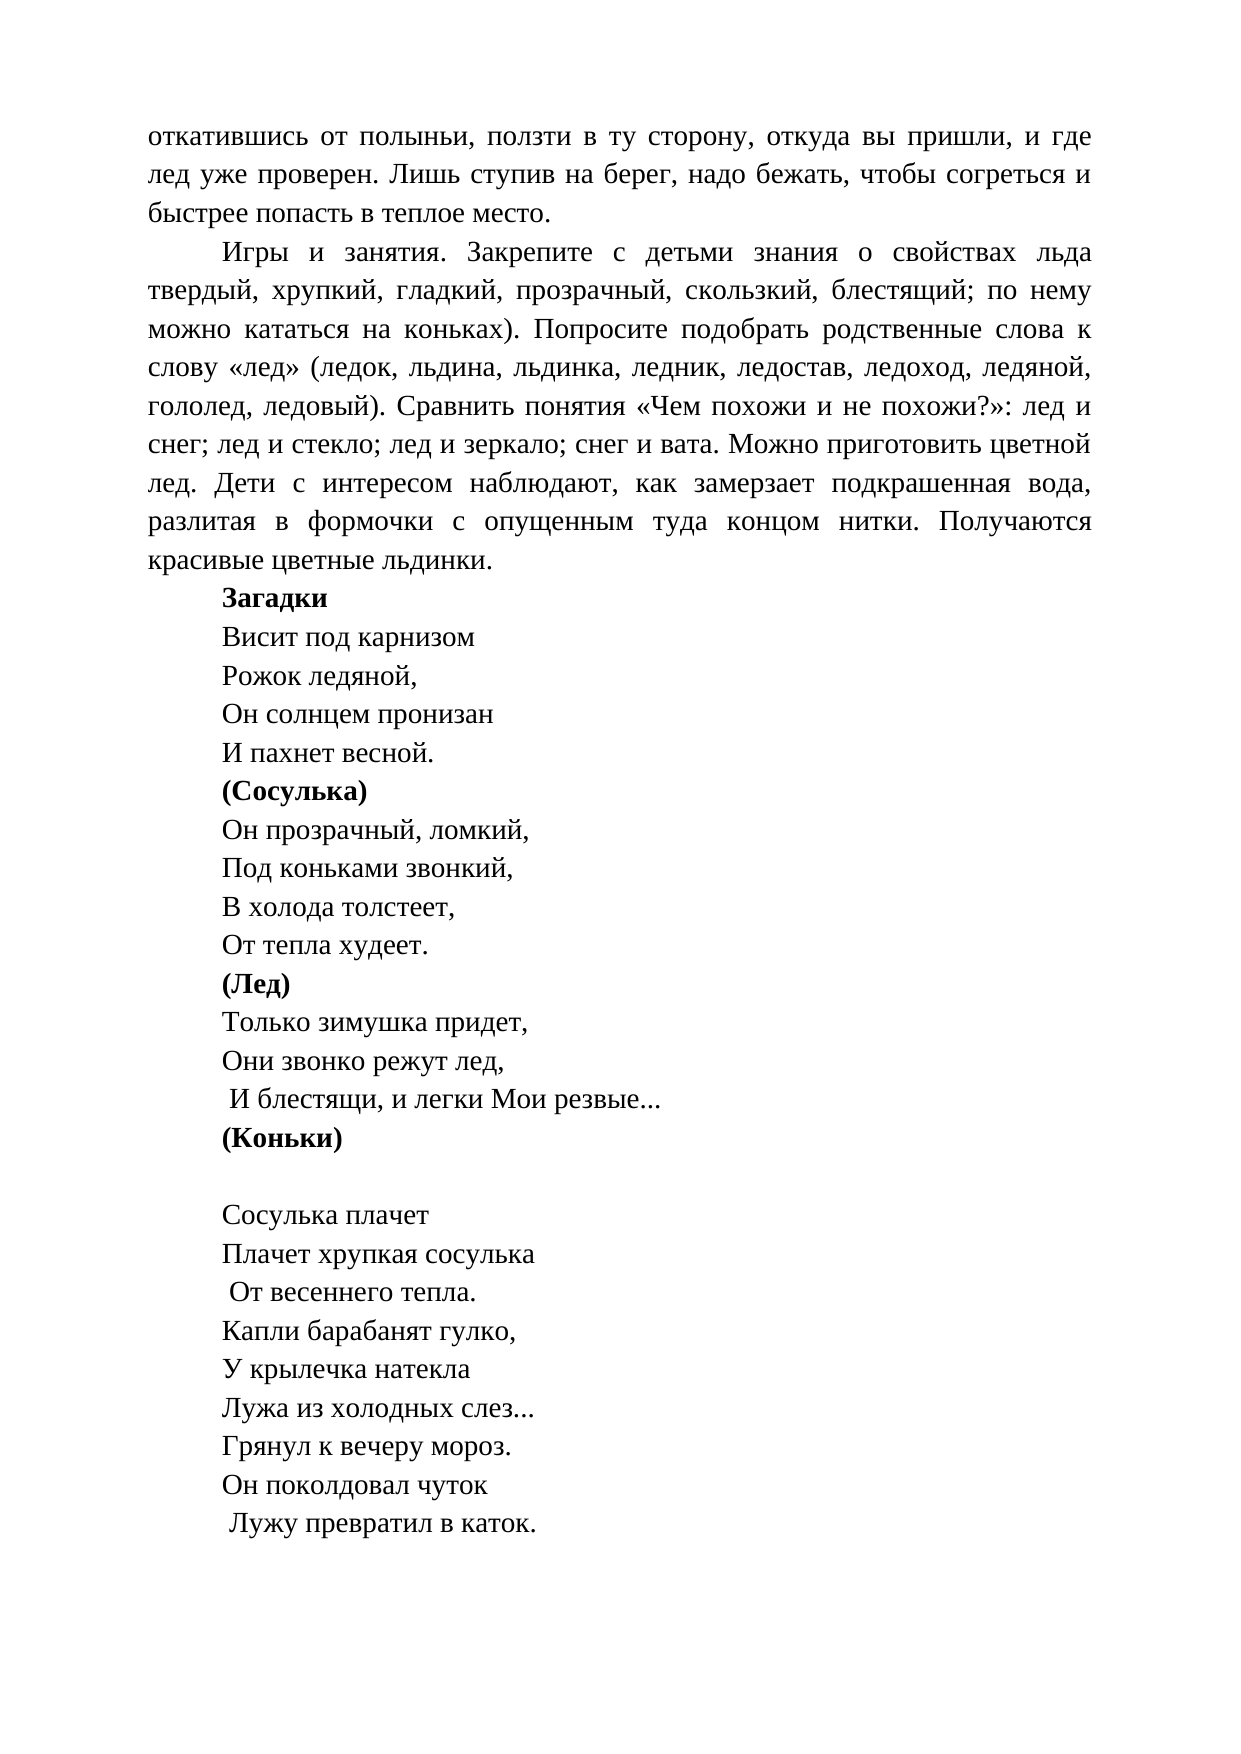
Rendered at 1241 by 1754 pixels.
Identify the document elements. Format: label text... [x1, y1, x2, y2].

text У крылечка натекла [148, 1351, 1093, 1385]
text Капли барабанят гулко, [148, 1313, 1093, 1346]
text (Коньки) [148, 1120, 1093, 1154]
text Игры и занятия. Закрепите с детьми знания о свойствах льда твердый, хрупкий, гладкий, прозрачный, скользкий, блестящий; по нему можно кататься на коньках). Попросите подобрать родственные слова к слову «лед» (ледок, льдина, льдинка, ледник, ледостав, ледоход, ледяной, гололед, ледовый). Сравнить понятия «Чем похожи и не похожи?»: лед и снег; лед и стекло; лед и зеркало; снег и вата. Можно приготовить цветной лед. Дети с интересом наблюдают, как замерзает подкрашенная вода, разлитая в формочки с опущенным туда концом нитки. Получаются красивые цветные льдинки. [148, 234, 1093, 576]
text Лужу превратил в каток. [148, 1506, 1093, 1539]
text Он прозрачный, ломкий, [148, 812, 1093, 845]
text Рожок ледяной, [148, 658, 1093, 691]
text И пахнет весной. [148, 735, 1093, 768]
text Плачет хрупкая сосулька [148, 1236, 1093, 1269]
text Он солнцем пронизан [148, 696, 1093, 730]
text В холода толстеет, [148, 889, 1093, 922]
text Лужа из холодных слез... [148, 1390, 1093, 1423]
text И блестящи, и легки Мои резвые... [148, 1082, 1093, 1115]
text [148, 118, 1093, 229]
text (Лед) [148, 966, 1093, 999]
text От тепла худеет. [148, 927, 1093, 961]
text (Сосулька) [148, 773, 1093, 807]
text Под коньками звонкий, [148, 850, 1093, 884]
text Только зимушка придет, [148, 1004, 1093, 1038]
text Они звонко режут лед, [148, 1043, 1093, 1077]
text Висит под карнизом [148, 619, 1093, 653]
text Сосулька плачет [148, 1197, 1093, 1231]
text Он поколдовал чуток [148, 1467, 1093, 1501]
text Грянул к вечеру мороз. [148, 1428, 1093, 1462]
text Загадки [148, 581, 1093, 614]
text От весеннего тепла. [148, 1274, 1093, 1308]
